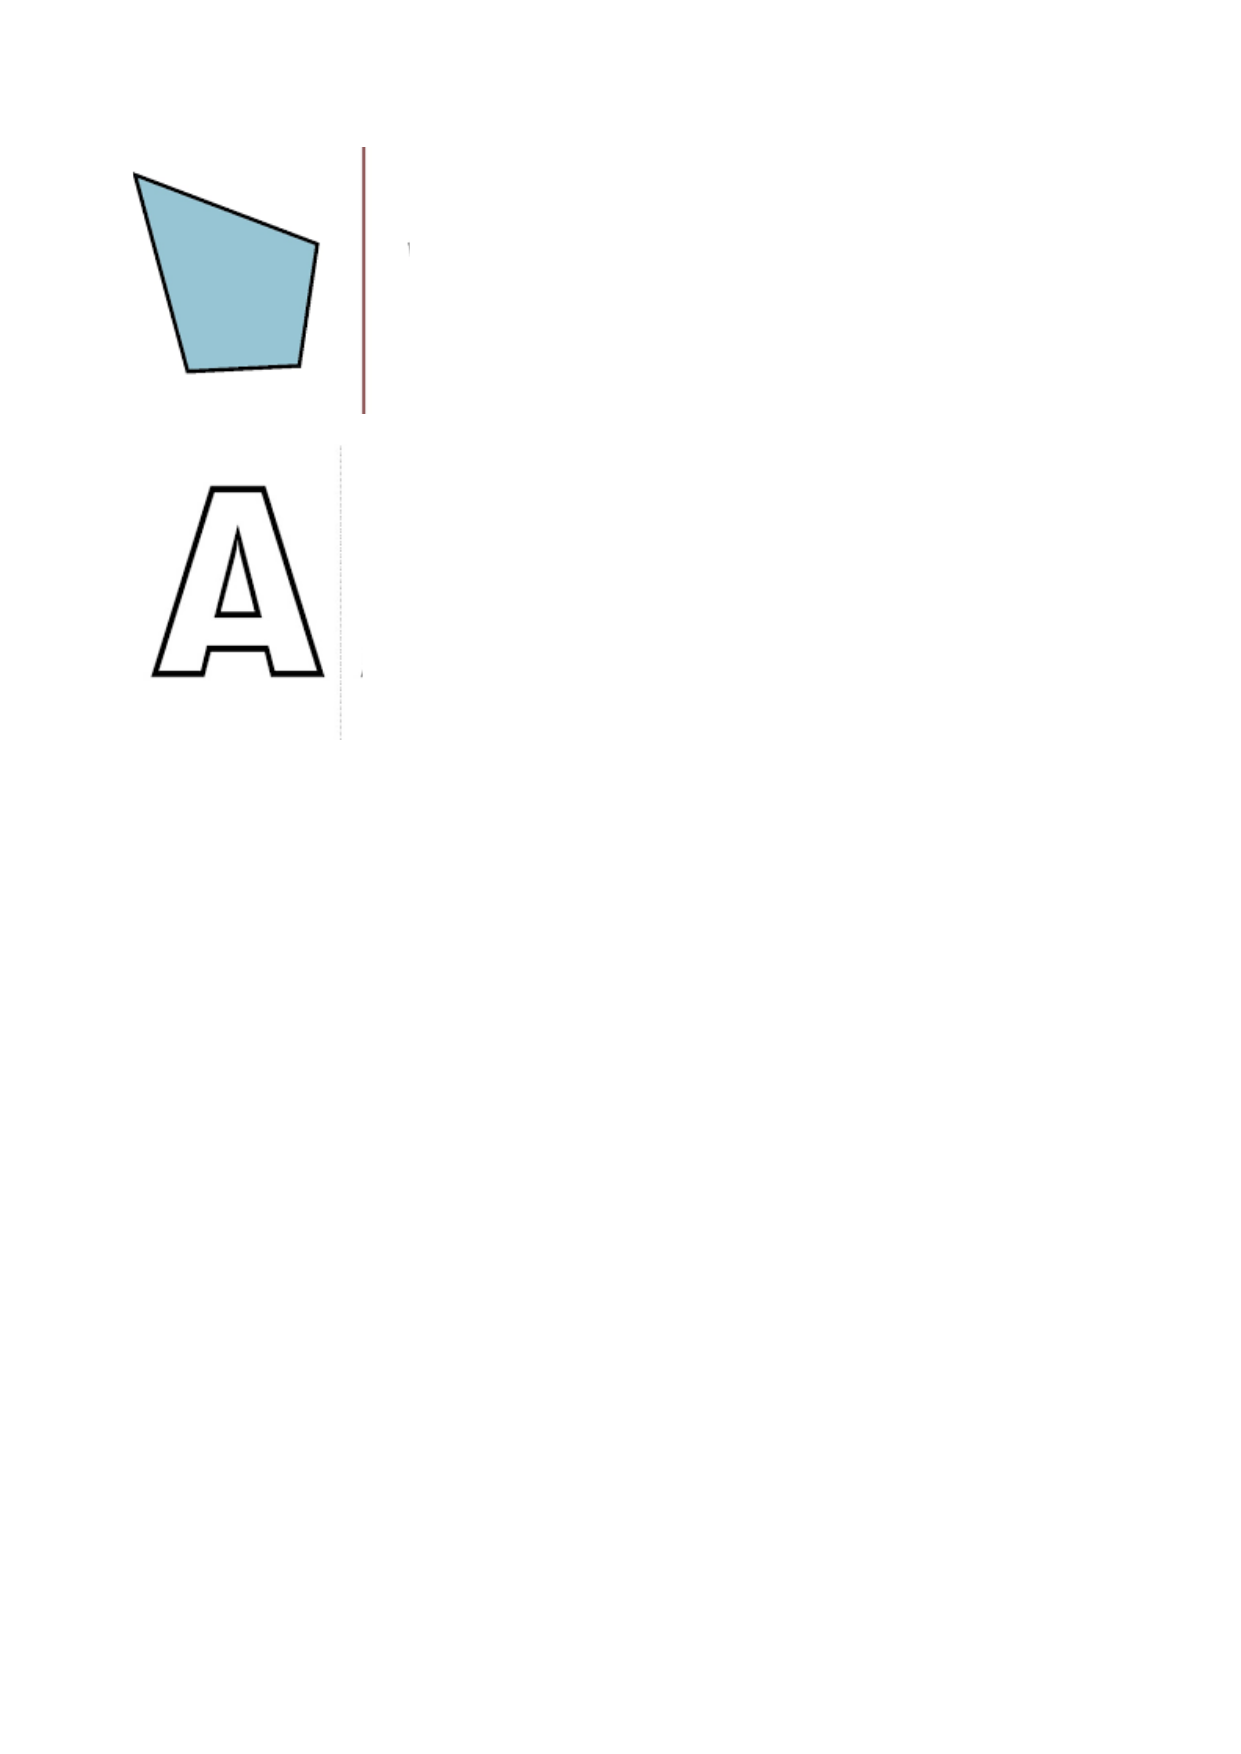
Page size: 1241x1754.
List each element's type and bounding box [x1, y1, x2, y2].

picture [132, 444, 363, 740]
picture [132, 147, 410, 414]
